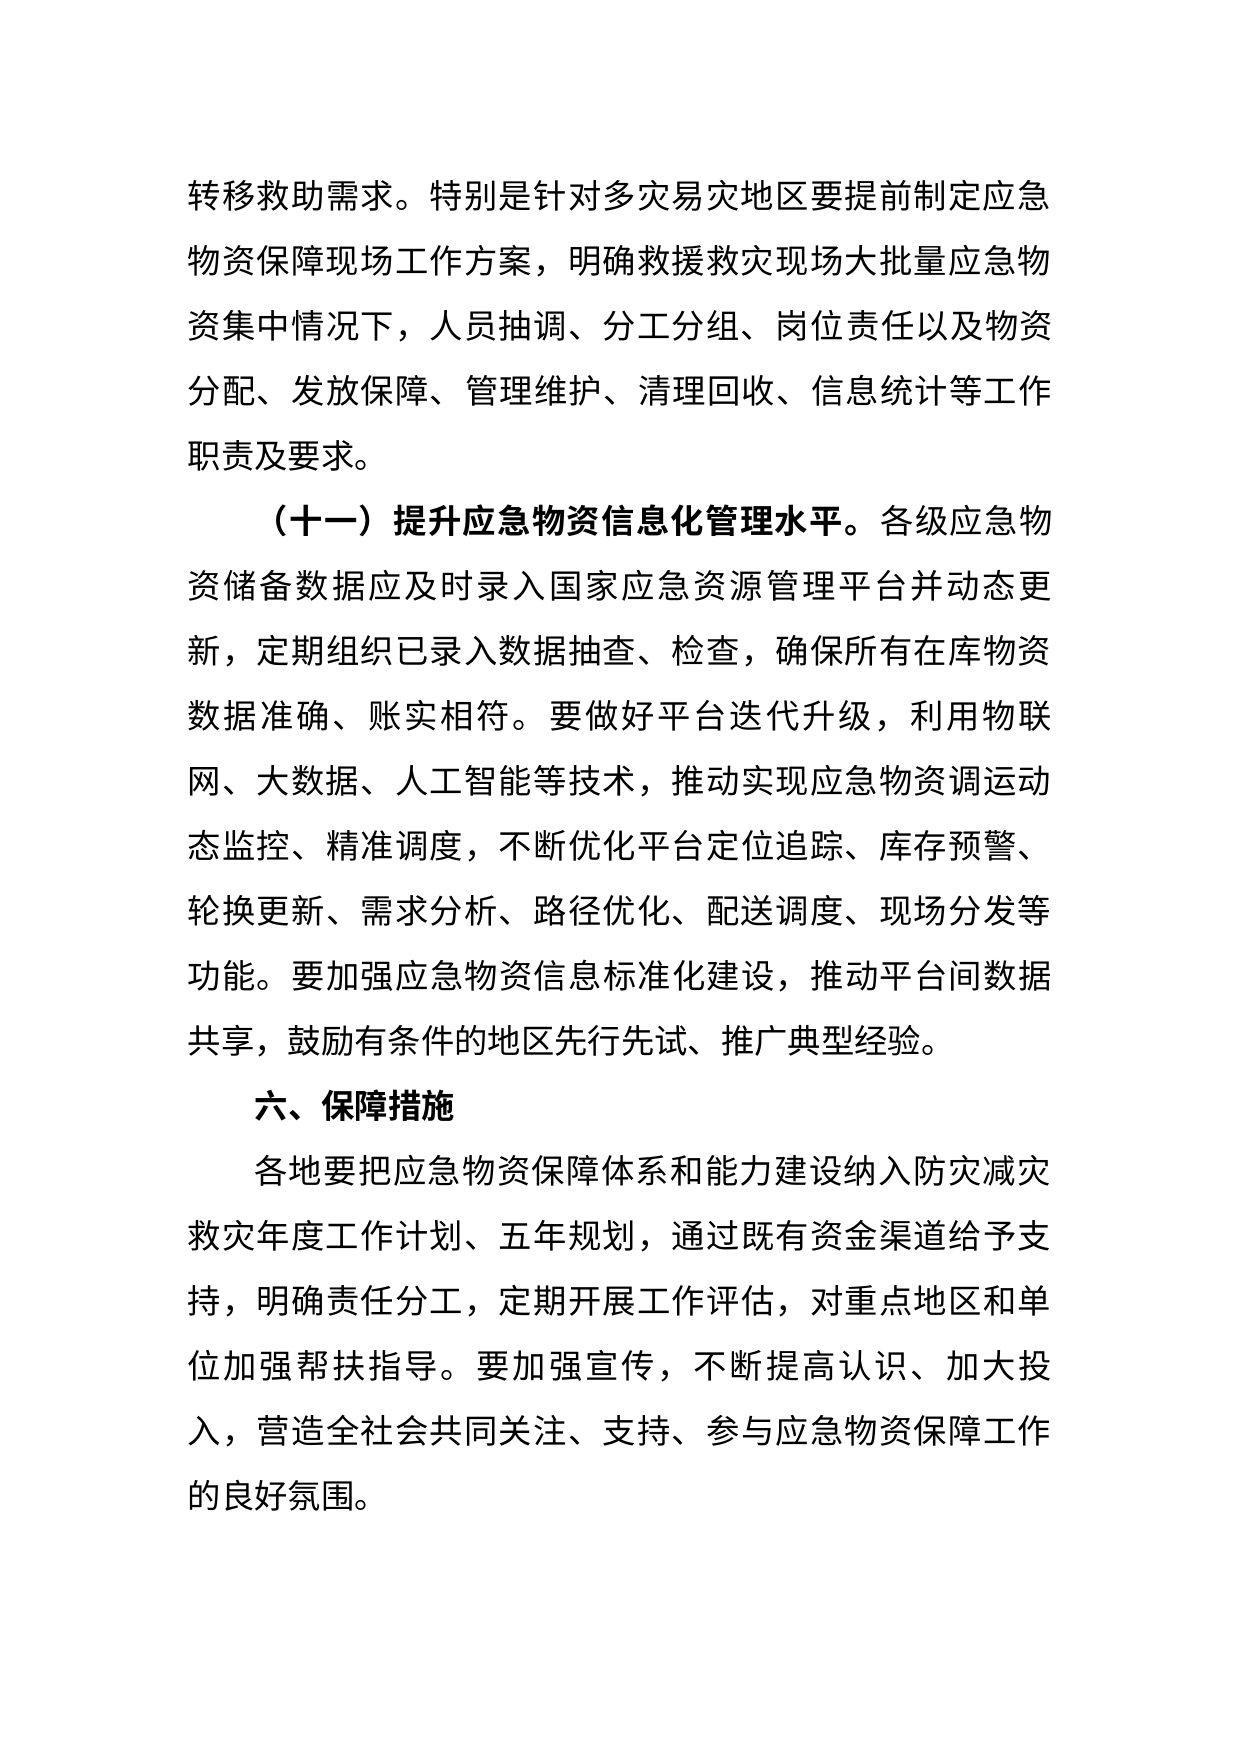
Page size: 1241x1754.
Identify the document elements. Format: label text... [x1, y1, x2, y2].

text （十一）提升应急物资信息化管理水平。各级应急物资储备数据应及时录入国家应急资源管理平台并动态更新，定期组织已录入数据抽查、检查，确保所有在库物资数据准确、账实相符。要做好平台迭代升级，利用物联网、大数据、人工智能等技术，推动实现应急物资调运动态监控、精准调度，不断优化平台定位追踪、库存预警、轮换更新、需求分析、路径优化、配送调度、现场分发等功能。要加强应急物资信息标准化建设，推动平台间数据共享，鼓励有条件的地区先行先试、推广典型经验。 [187, 487, 1053, 1072]
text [187, 162, 1053, 487]
text 六、保障措施 [187, 1072, 1053, 1137]
text 各地要把应急物资保障体系和能力建设纳入防灾减灾救灾年度工作计划、五年规划，通过既有资金渠道给予支持，明确责任分工，定期开展工作评估，对重点地区和单位加强帮扶指导。要加强宣传，不断提高认识、加大投入，营造全社会共同关注、支持、参与应急物资保障工作的良好氛围。 [187, 1137, 1053, 1527]
